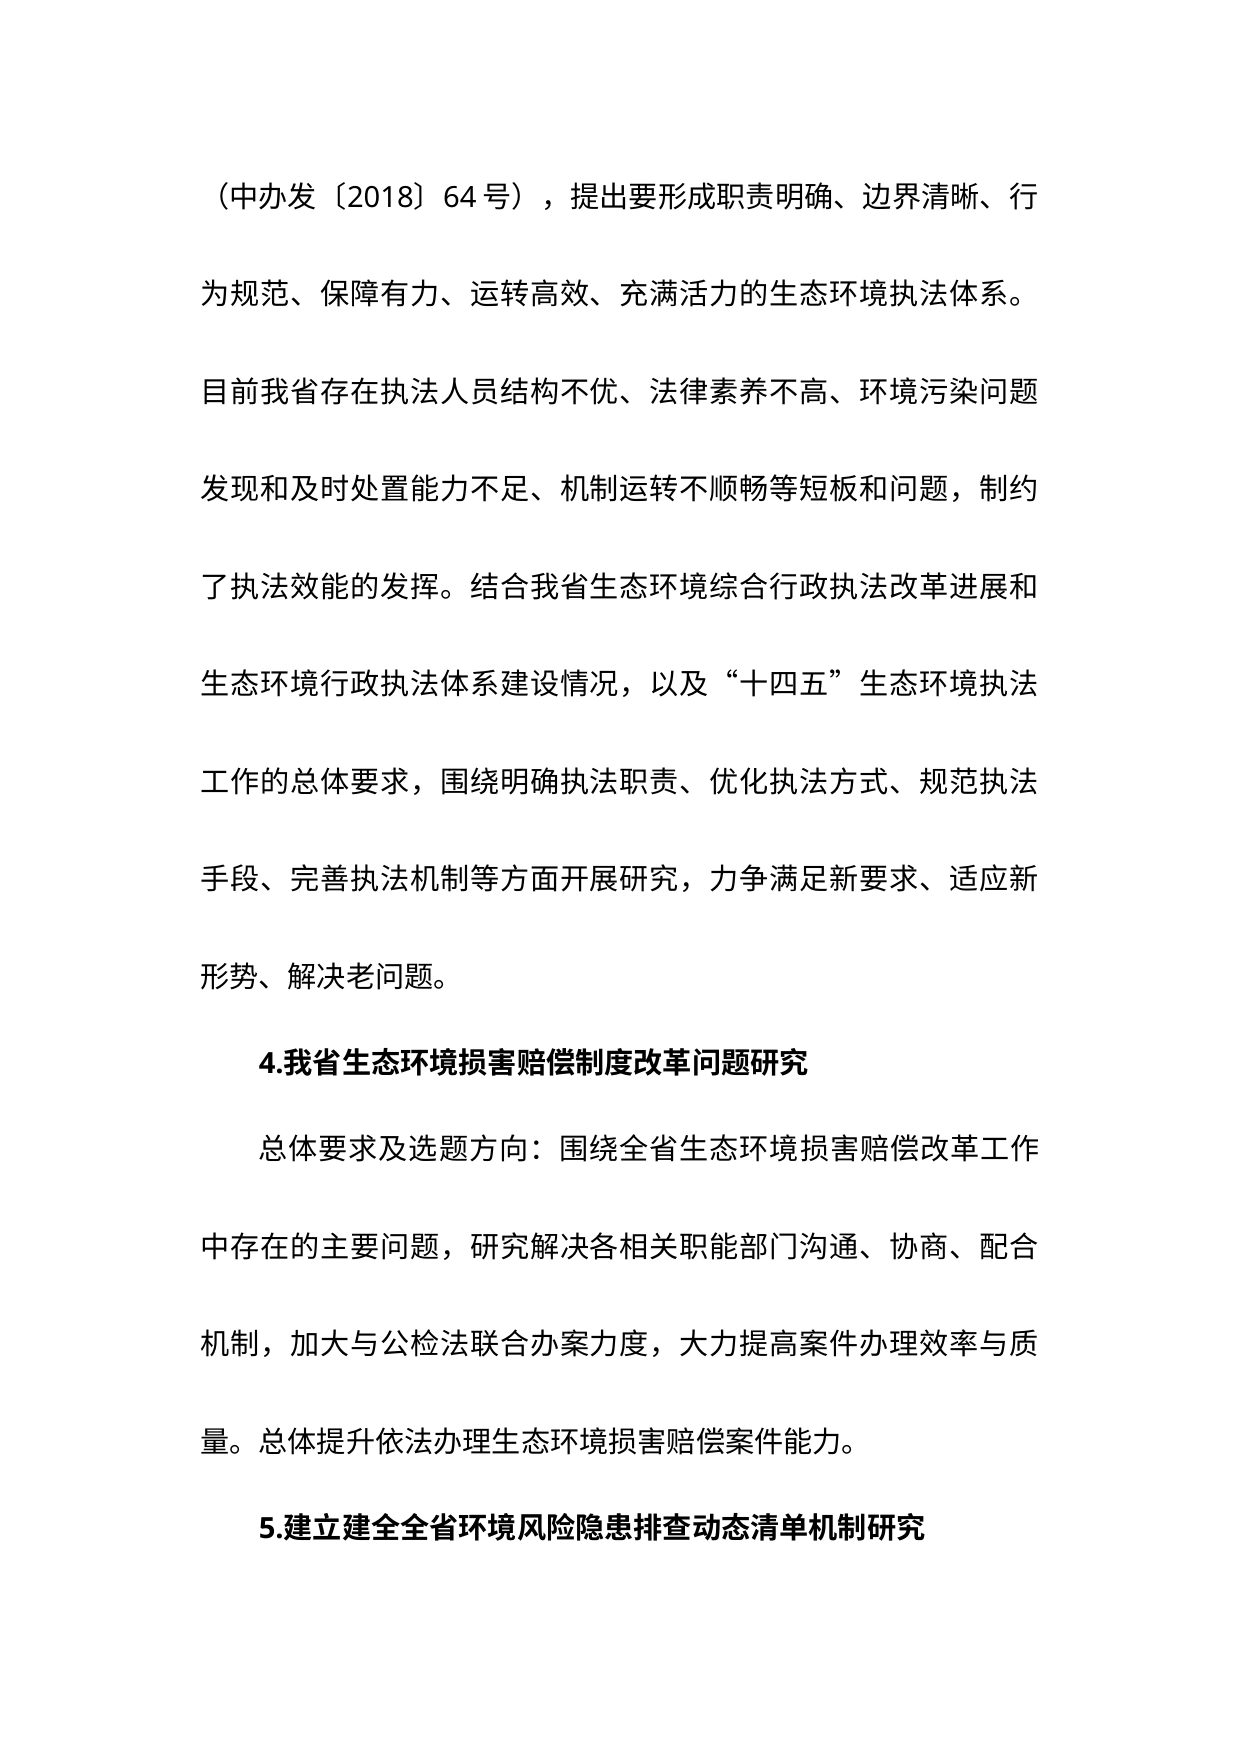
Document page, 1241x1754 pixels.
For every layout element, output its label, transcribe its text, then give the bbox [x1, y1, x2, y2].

text 5.建立建全全省环境风险隐患排查动态清单机制研究 [200, 1493, 1040, 1558]
text 总体要求及选题方向：围绕全省生态环境损害赔偿改革工作中存在的主要问题，研究解决各相关职能部门沟通、协商、配合机制，加大与公检法联合办案力度，大力提高案件办理效率与质量。总体提升依法办理生态环境损害赔偿案件能力。 [200, 1114, 1040, 1472]
text 4.我省生态环境损害赔偿制度改革问题研究 [200, 1028, 1040, 1093]
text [200, 162, 1040, 1007]
